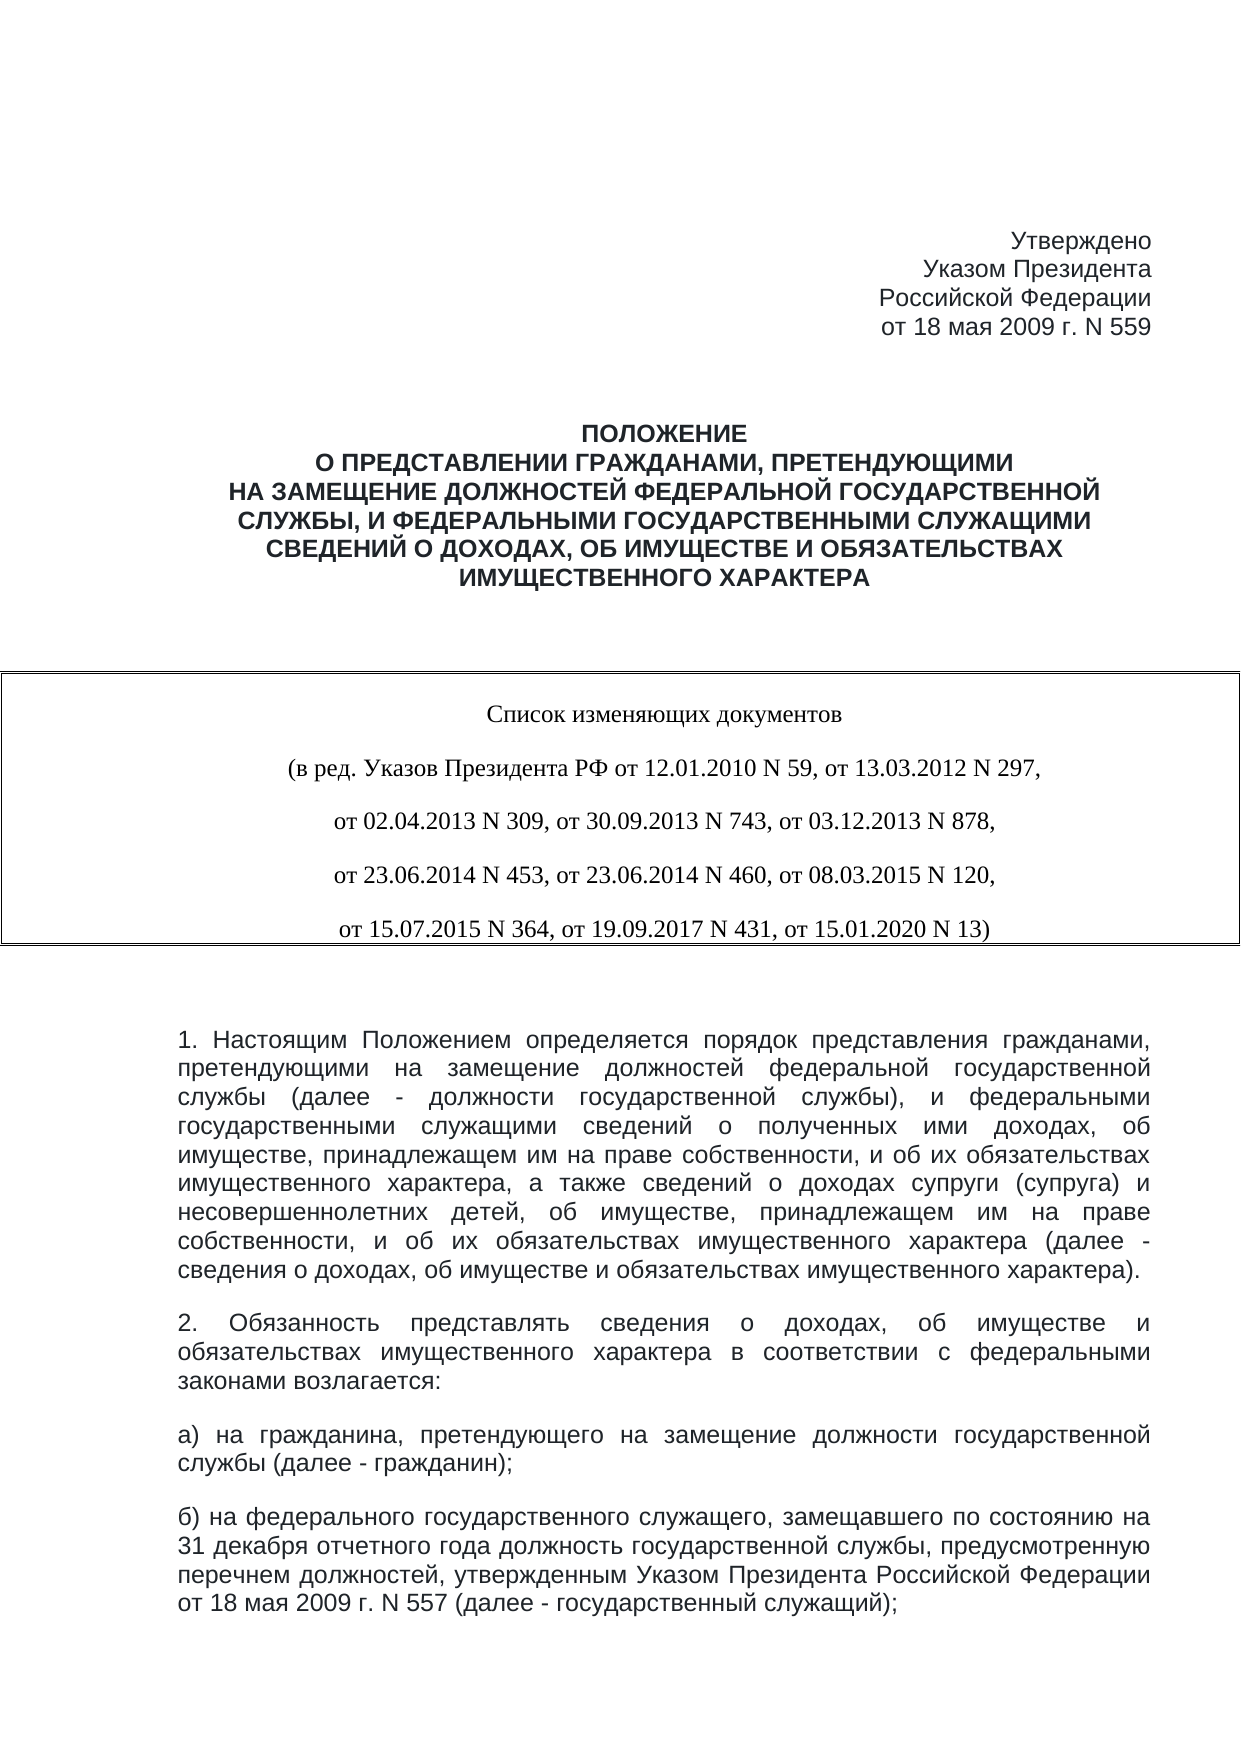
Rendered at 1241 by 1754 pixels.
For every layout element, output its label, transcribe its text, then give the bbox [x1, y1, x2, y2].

text б) на федерального государственного служащего, замещавшего по состоянию на 31 декабря отчетного года должность государственной службы, предусмотренную перечнем должностей, утвержденным Указом Президента Российской Федерации от 18 мая 2009 г. N 557 (далее - государственный служащий); [177, 1502, 1152, 1617]
text а) на гражданина, претендующего на замещение должности государственной службы (далее - гражданин); [177, 1419, 1152, 1477]
text Утверждено Указом Президента Российской Федерации от 18 мая 2009 г. N 559 [177, 226, 1152, 341]
text 2. Обязанность представлять сведения о доходах, об имуществе и обязательствах имущественного характера в соответствии с федеральными законами возлагается: [177, 1308, 1152, 1394]
text ПОЛОЖЕНИЕ О ПРЕДСТАВЛЕНИИ ГРАЖДАНАМИ, ПРЕТЕНДУЮЩИМИ НА ЗАМЕЩЕНИЕ ДОЛЖНОСТЕЙ ФЕДЕРАЛЬНОЙ ГОСУДАРСТВЕННОЙ СЛУЖБЫ, И ФЕДЕРАЛЬНЫМИ ГОСУДАРСТВЕННЫМИ СЛУЖАЩИМИ СВЕДЕНИЙ О ДОХОДАХ, ОБ ИМУЩЕСТВЕ И ОБЯЗАТЕЛЬСТВАХ ИМУЩЕСТВЕННОГО ХАРАКТЕРА [177, 419, 1152, 592]
table_header Список изменяющих документов (в ред. Указов Президента РФ от 12.01.2010 N 59, от 13.03.2012 N 297, от 02.04.2013 N 309, от 30.09.2013 N 743, от 03.12.2013 N 878, от 23.06.2014 N 453, от 23.06.2014 N 460, от 08.03.2015 N 120, от 15.07.2015 N 364, от 19.09.2017 N 431, от 15.01.2020 N 13) [2, 674, 1239, 943]
text 1. Настоящим Положением определяется порядок представления гражданами, претендующими на замещение должностей федеральной государственной службы (далее - должности государственной службы), и федеральными государственными служащими сведений о полученных ими доходах, об имуществе, принадлежащем им на праве собственности, и об их обязательствах имущественного характера, а также сведений о доходах супруги (супруга) и несовершеннолетних детей, об имуществе, принадлежащем им на праве собственности, и об их обязательствах имущественного характера (далее - сведения о доходах, об имуществе и обязательствах имущественного характера). [177, 1024, 1152, 1283]
